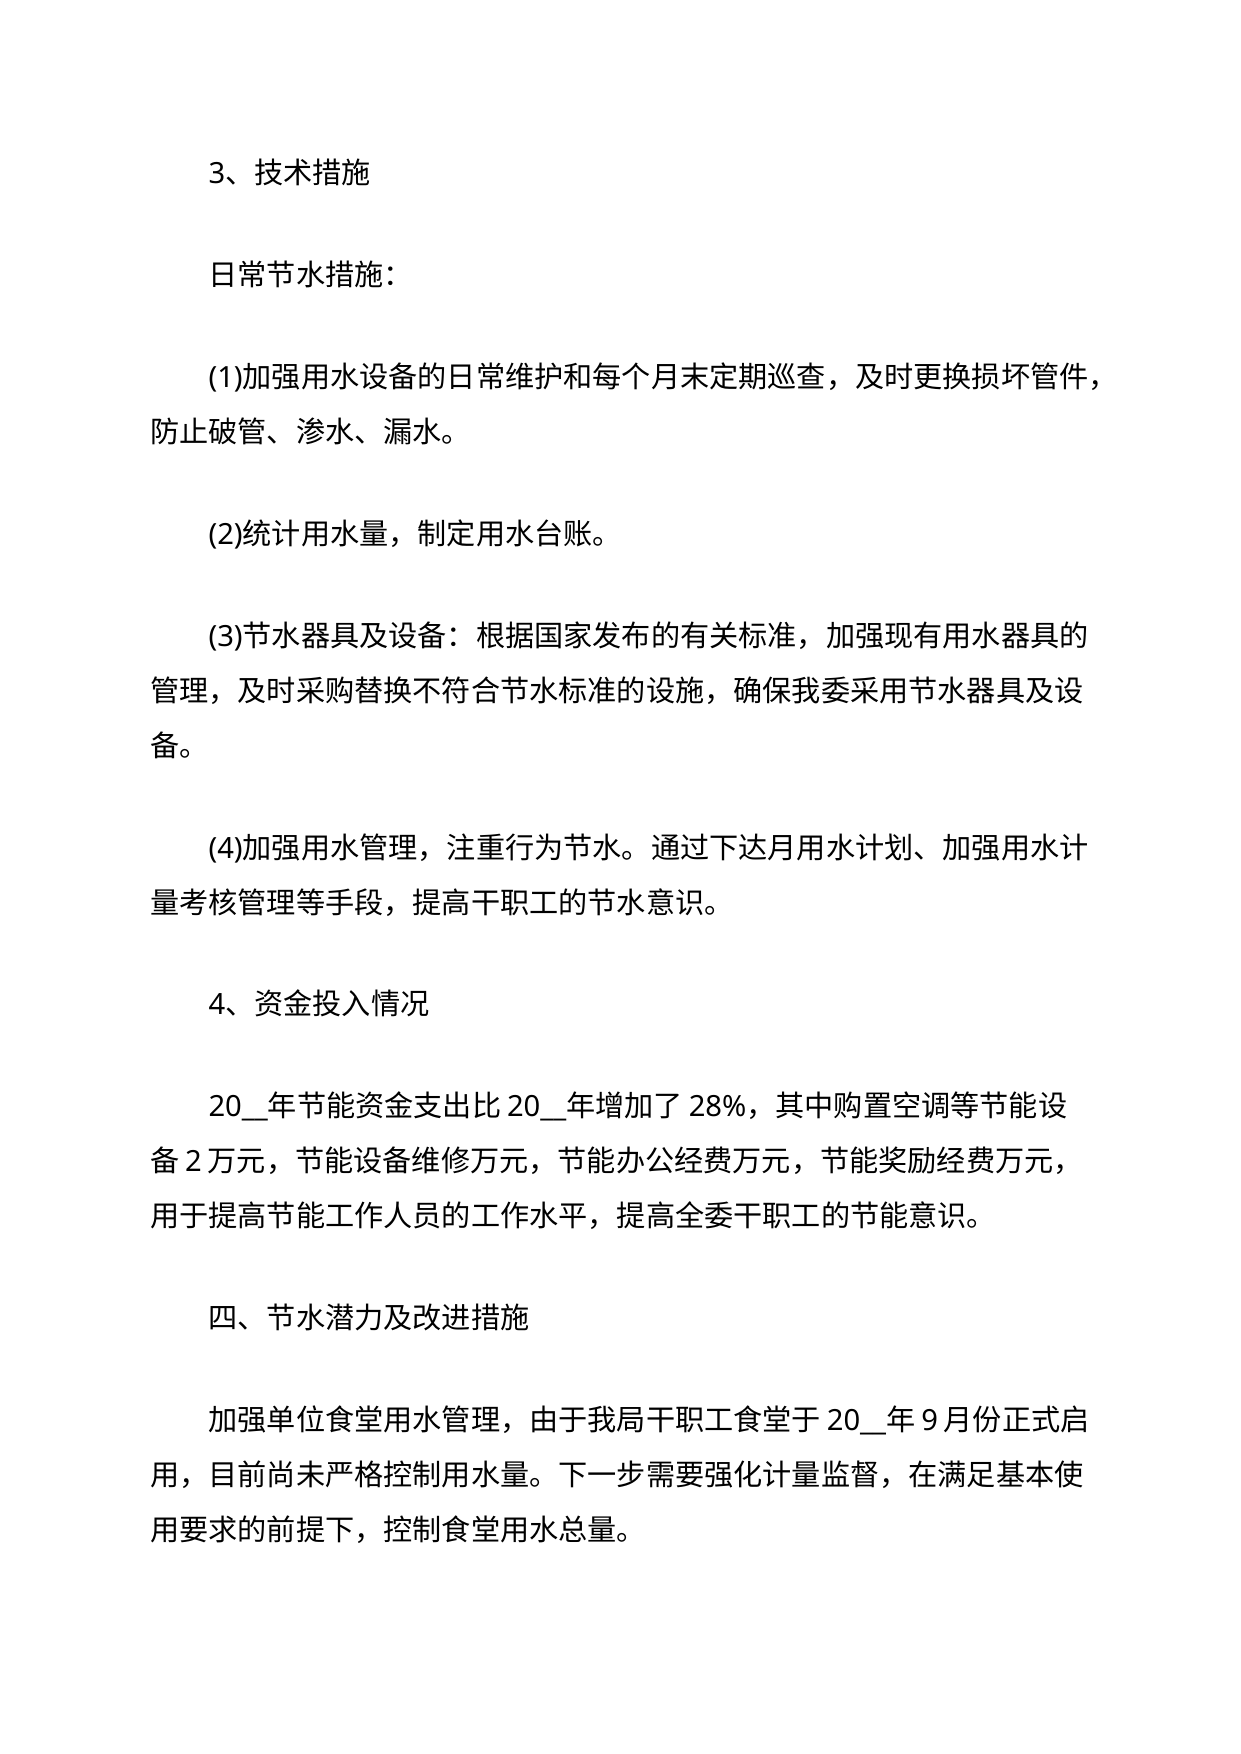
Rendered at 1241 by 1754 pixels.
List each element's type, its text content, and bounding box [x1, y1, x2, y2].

text 3、技术措施 [150, 150, 1090, 192]
text 加强单位食堂用水管理，由于我局干职工食堂于20__年9月份正式启用，目前尚未严格控制用水量。下一步需要强化计量监督，在满足基本使用要求的前提下，控制食堂用水总量。 [150, 1396, 1090, 1549]
text (4)加强用水管理，注重行为节水。通过下达月用水计划、加强用水计量考核管理等手段，提高干职工的节水意识。 [150, 824, 1090, 921]
text 4、资金投入情况 [150, 981, 1090, 1023]
text (3)节水器具及设备：根据国家发布的有关标准，加强现有用水器具的管理，及时采购替换不符合节水标准的设施，确保我委采用节水器具及设备。 [150, 612, 1090, 765]
text (1)加强用水设备的日常维护和每个月末定期巡查，及时更换损坏管件，防止破管、渗水、漏水。 [150, 354, 1090, 451]
text 20__年节能资金支出比20__年增加了28%，其中购置空调等节能设备2万元，节能设备维修万元，节能办公经费万元，节能奖励经费万元，用于提高节能工作人员的工作水平，提高全委干职工的节能意识。 [150, 1083, 1090, 1235]
text 四、节水潜力及改进措施 [150, 1295, 1090, 1337]
text (2)统计用水量，制定用水台账。 [150, 511, 1090, 553]
text 日常节水措施： [150, 252, 1090, 294]
